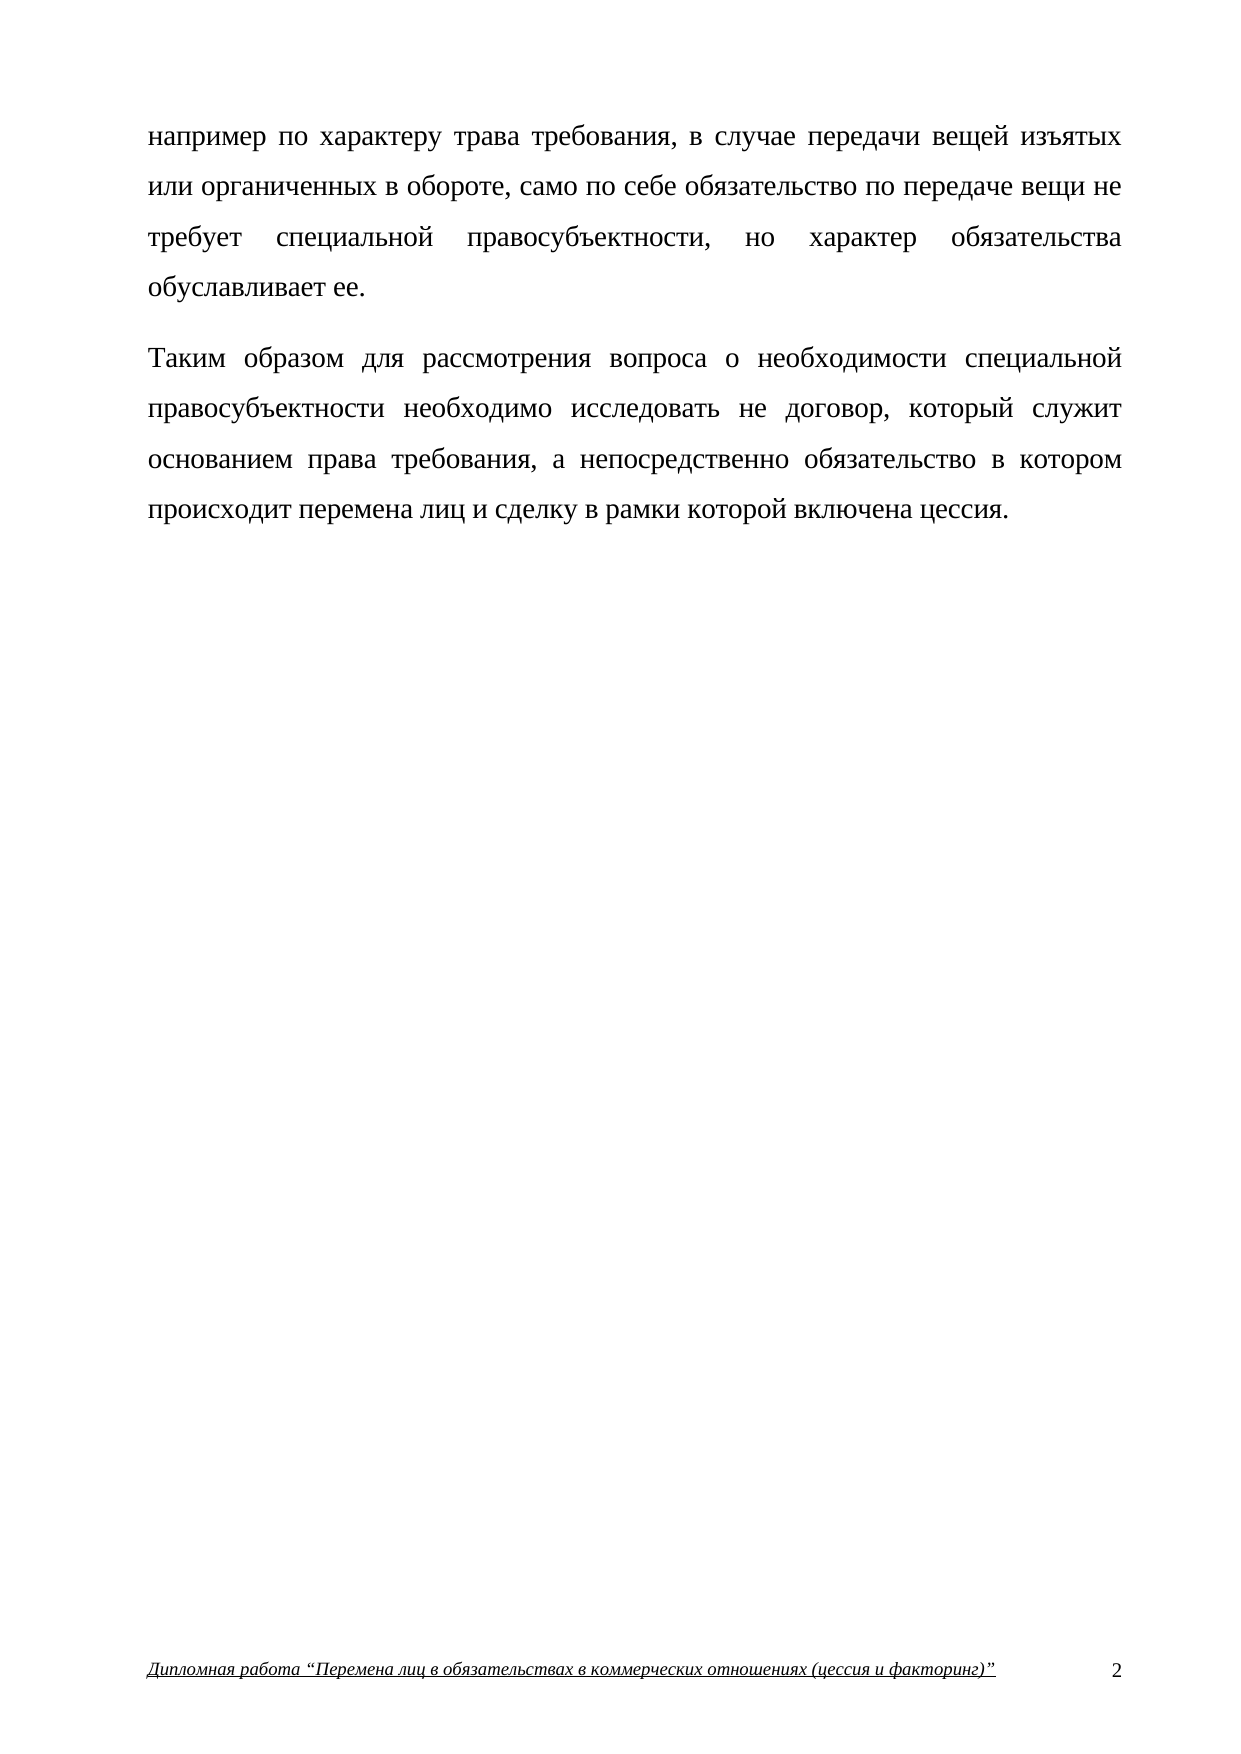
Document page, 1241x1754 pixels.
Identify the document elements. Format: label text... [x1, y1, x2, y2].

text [148, 118, 1122, 303]
text Таким образом для рассмотрения вопроса о необходимости специальной правосубъектности необходимо исследовать не договор, который служит основанием права требования, а непосредственно обязательство в котором происходит перемена лиц и сделку в рамки которой включена цессия. [148, 340, 1122, 525]
